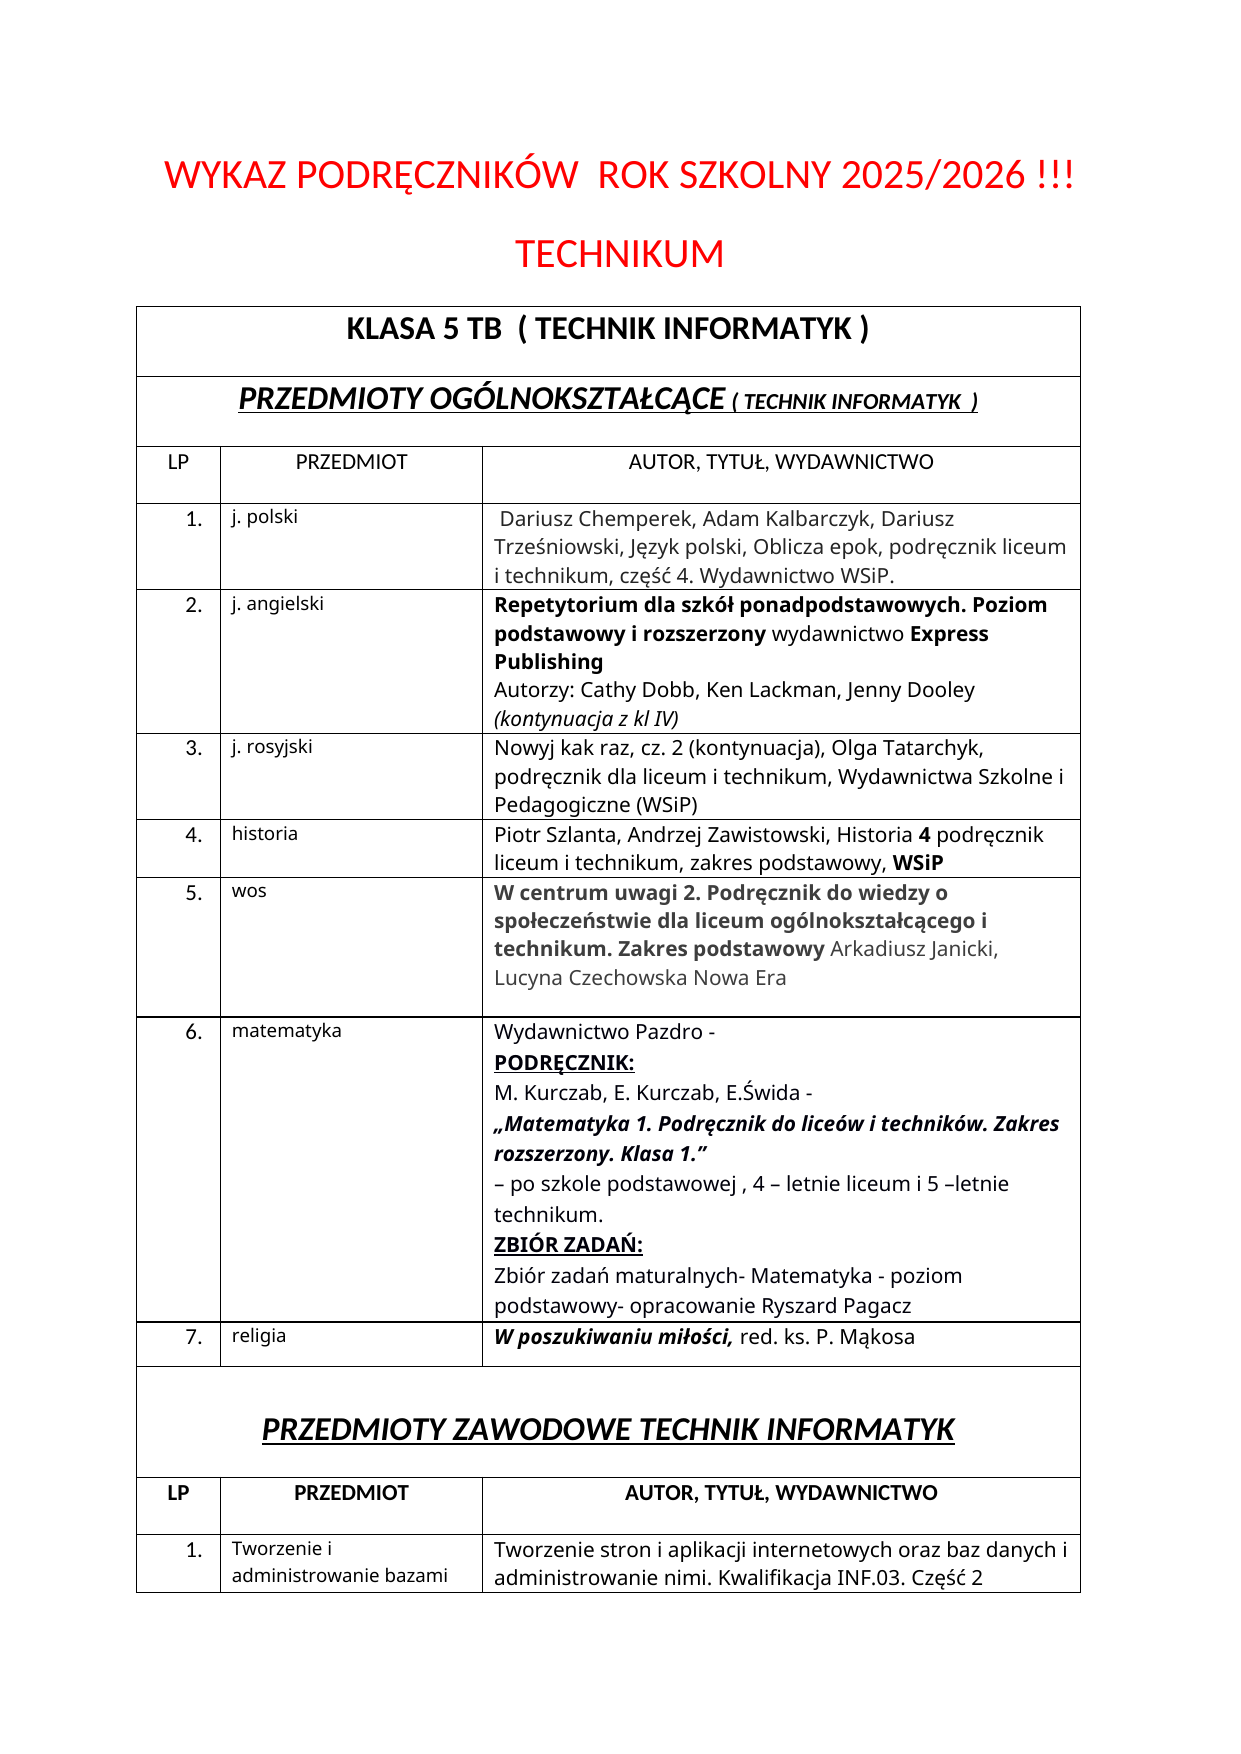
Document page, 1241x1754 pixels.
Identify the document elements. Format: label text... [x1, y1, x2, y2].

table_cell Dariusz Chemperek, Adam Kalbarczyk, Dariusz Trześniowski, Język polski, Oblicza epok, podręcznik liceum i technikum, część 4. Wydawnictwo WSiP. [483, 504, 1080, 589]
table_cell j. angielski [221, 590, 482, 732]
table_cell [137, 1535, 220, 1592]
table_cell matematyka [221, 1018, 482, 1321]
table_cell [483, 1535, 1080, 1592]
table_cell j. rosyjski [221, 734, 482, 819]
table_cell AUTOR, TYTUŁ, WYDAWNICTWO [483, 1478, 1080, 1534]
table_cell [137, 1323, 220, 1366]
table_cell religia [221, 1323, 482, 1366]
table_cell [137, 734, 220, 819]
table_cell LP [137, 447, 220, 503]
table_cell PRZEDMIOT [221, 447, 482, 503]
table_cell j. polski [221, 504, 482, 589]
table_cell Repetytorium dla szkół ponadpodstawowych. Poziom podstawowy i rozszerzony wydawnictwo Express Publishing Autorzy: Cathy Dobb, Ken Lackman, Jenny Dooley (kontynuacja z kl IV) [483, 590, 1080, 732]
table_cell historia [221, 820, 482, 877]
table_cell PRZEDMIOTY OGÓLNOKSZTAŁCĄCE ( TECHNIK INFORMATYK ) [137, 377, 1080, 446]
table_cell [137, 590, 220, 732]
text WYKAZ PODRĘCZNIKÓW ROK SZKOLNY 2025/2026 !!! [148, 148, 1093, 198]
table_cell Piotr Szlanta, Andrzej Zawistowski, Historia 4 podręcznik liceum i technikum, zakres podstawowy, WSiP [483, 820, 1080, 877]
table_cell LP [137, 1478, 220, 1534]
table_cell PRZEDMIOT [221, 1478, 482, 1534]
table_cell PRZEDMIOTY ZAWODOWE TECHNIK INFORMATYK [137, 1367, 1080, 1477]
table_cell [137, 1018, 220, 1321]
table_cell [137, 504, 220, 589]
table_cell W centrum uwagi 2. Podręcznik do wiedzy o społeczeństwie dla liceum ogólnokształcącego i technikum. Zakres podstawowy Arkadiusz Janicki, Lucyna Czechowska Nowa Era [483, 878, 1080, 1016]
table_cell Nowyj kak raz, cz. 2 (kontynuacja), Olga Tatarchyk, podręcznik dla liceum i technikum, Wydawnictwa Szkolne i Pedagogiczne (WSiP) [483, 734, 1080, 819]
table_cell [221, 1535, 482, 1592]
table_cell AUTOR, TYTUŁ, WYDAWNICTWO [483, 447, 1080, 503]
text TECHNIKUM [148, 227, 1093, 278]
table_cell Wydawnictwo Pazdro - PODRĘCZNIK: M. Kurczab, E. Kurczab, E.Świda - „Matematyka 1. Podręcznik do liceów i techników. Zakres rozszerzony. Klasa 1.” – po szkole podstawowej , 4 – letnie liceum i 5 –letnie technikum. ZBIÓR ZADAŃ: Zbiór zadań maturalnych- Matematyka - poziom podstawowy- opracowanie Ryszard Pagacz [483, 1018, 1080, 1321]
table_cell [137, 878, 220, 1016]
table_cell [137, 820, 220, 877]
table_cell W poszukiwaniu miłości, red. ks. P. Mąkosa [483, 1323, 1080, 1366]
table_header KLASA 5 TB ( TECHNIK INFORMATYK ) [137, 307, 1080, 376]
table_cell wos [221, 878, 482, 1016]
